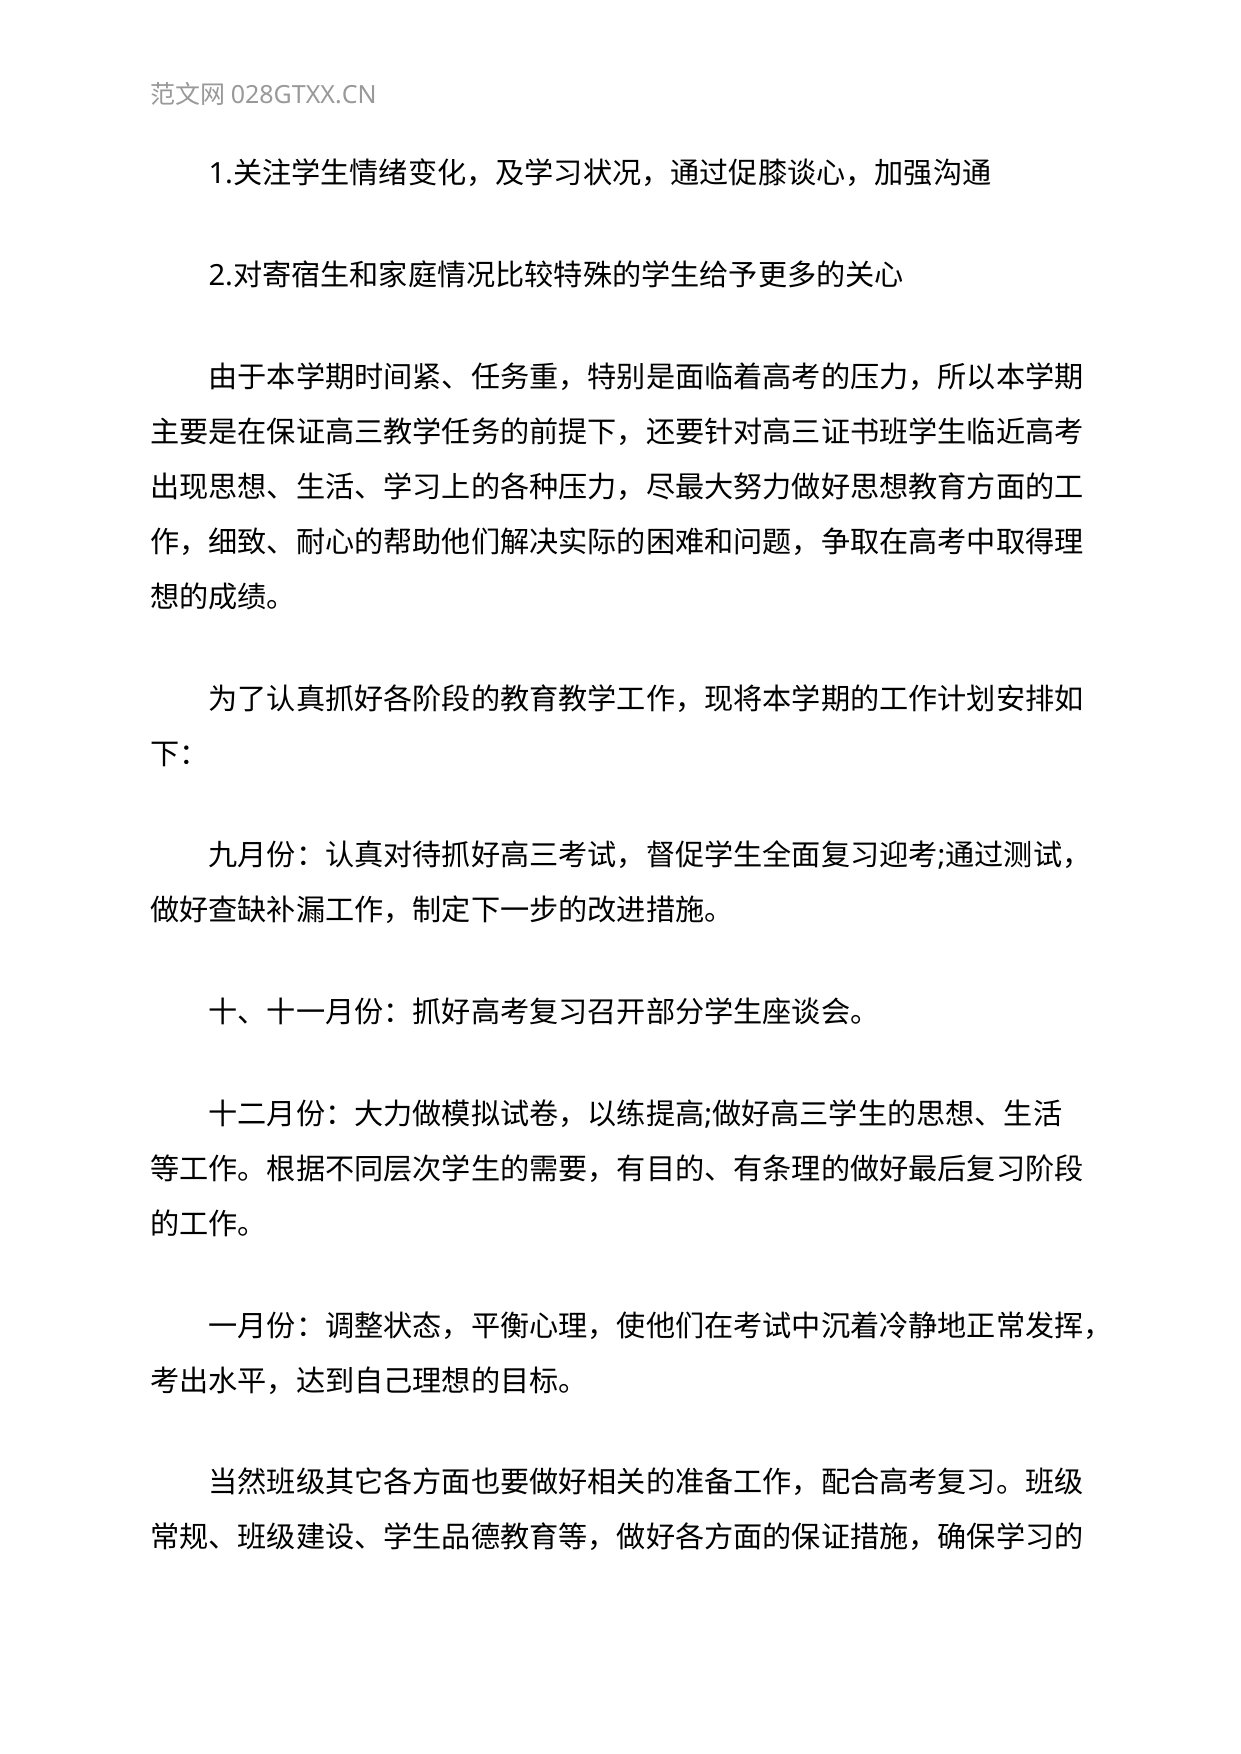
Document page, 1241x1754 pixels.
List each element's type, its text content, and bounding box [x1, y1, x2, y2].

text 2.对寄宿生和家庭情况比较特殊的学生给予更多的关心 [150, 252, 1090, 294]
text 十、十一月份：抓好高考复习召开部分学生座谈会。 [150, 989, 1090, 1031]
text 由于本学期时间紧、任务重，特别是面临着高考的压力，所以本学期主要是在保证高三教学任务的前提下，还要针对高三证书班学生临近高考出现思想、生活、学习上的各种压力，尽最大努力做好思想教育方面的工作，细致、耐心的帮助他们解决实际的困难和问题，争取在高考中取得理想的成绩。 [150, 354, 1090, 616]
text 九月份：认真对待抓好高三考试，督促学生全面复习迎考;通过测试，做好查缺补漏工作，制定下一步的改进措施。 [150, 832, 1090, 929]
text 十二月份：大力做模拟试卷，以练提高;做好高三学生的思想、生活等工作。根据不同层次学生的需要，有目的、有条理的做好最后复习阶段的工作。 [150, 1091, 1090, 1243]
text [150, 1459, 1090, 1556]
text 为了认真抓好各阶段的教育教学工作，现将本学期的工作计划安排如下： [150, 675, 1090, 772]
text 1.关注学生情绪变化，及学习状况，通过促膝谈心，加强沟通 [150, 150, 1090, 192]
text 一月份：调整状态，平衡心理，使他们在考试中沉着冷静地正常发挥，考出水平，达到自己理想的目标。 [150, 1302, 1090, 1399]
